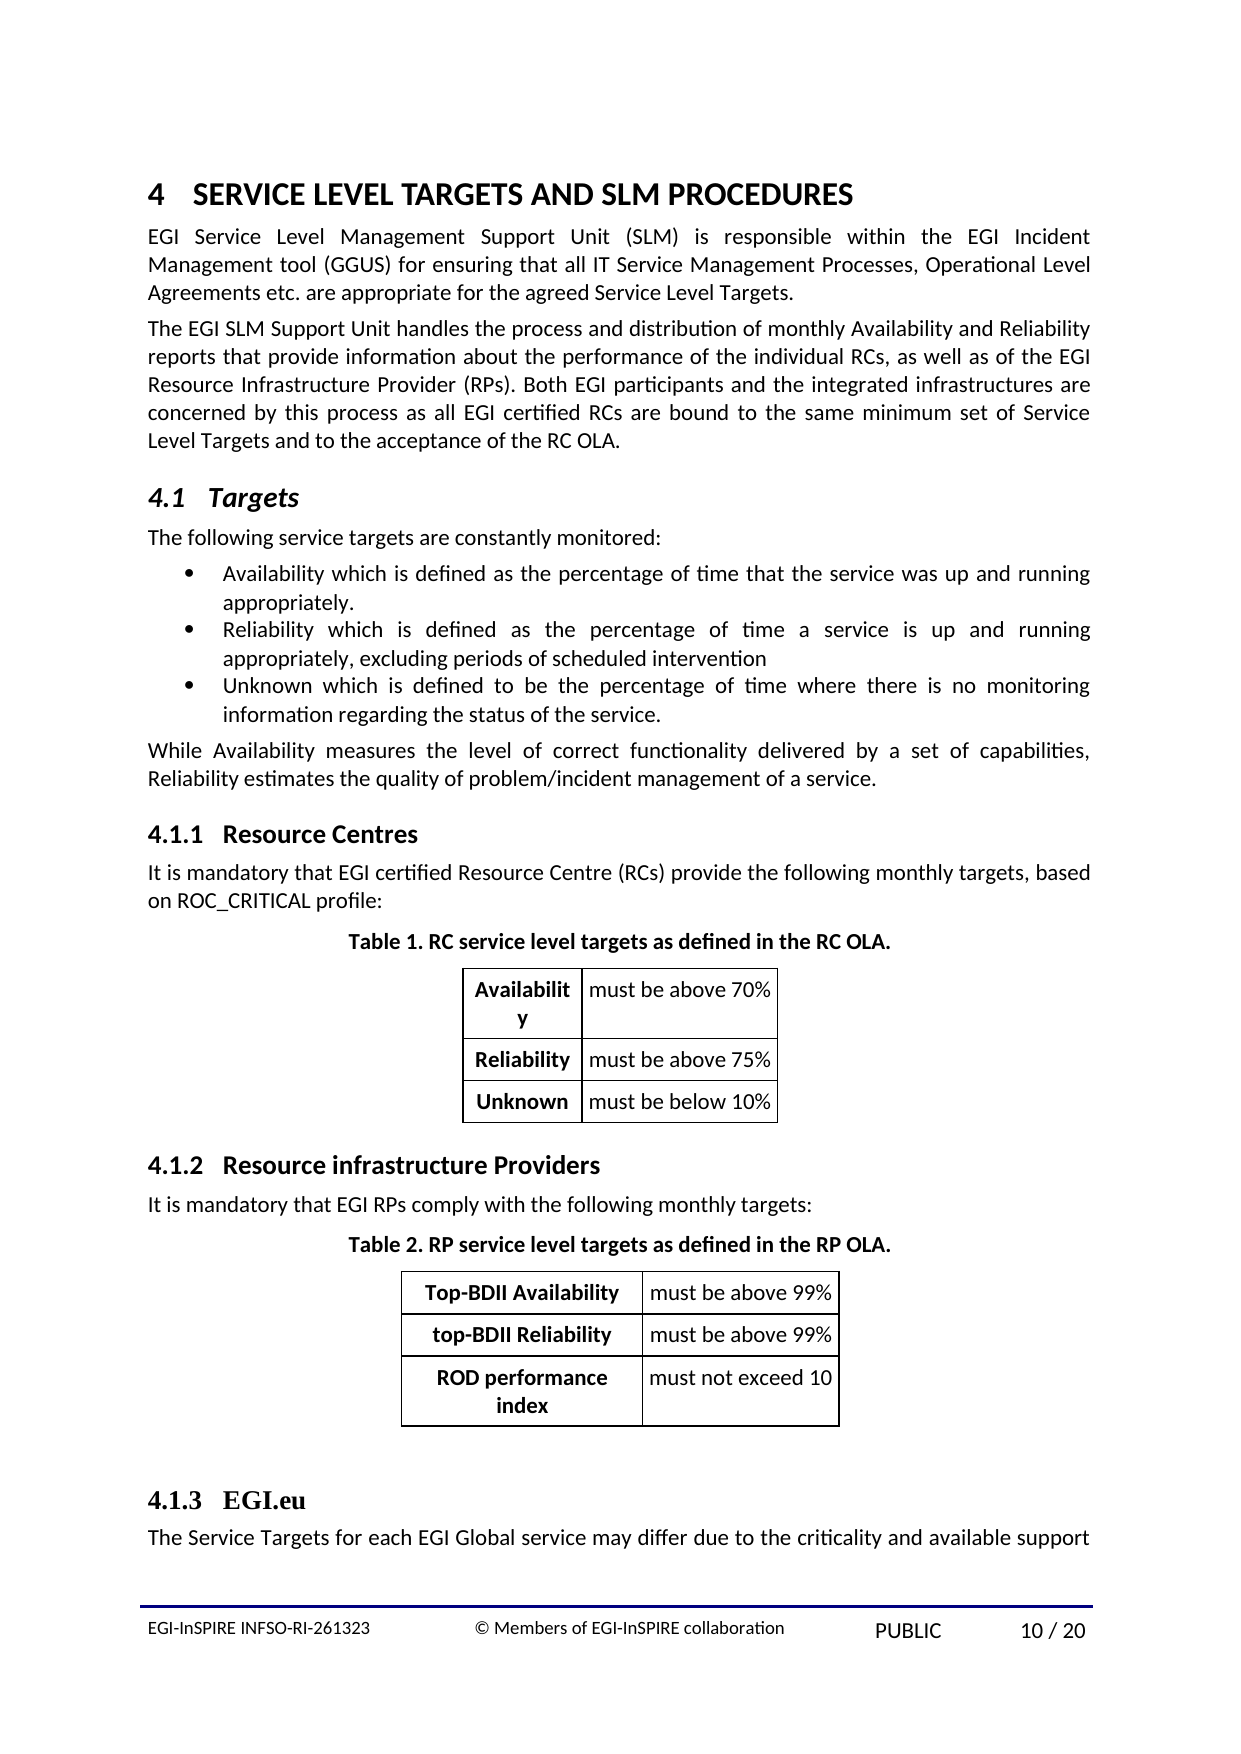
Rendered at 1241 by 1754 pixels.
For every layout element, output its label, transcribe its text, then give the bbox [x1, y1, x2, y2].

table_cell must be below 10% [583, 1081, 777, 1122]
table_cell must not exceed 10 [643, 1357, 838, 1425]
list Unknown which is defined to be the percentage of time where there is no monitoring information regarding the status of the service. [185, 672, 1092, 728]
subtitle Resource infrastructure Providers [148, 1148, 1092, 1181]
subtitle Targets [148, 479, 1092, 515]
list Reliability which is defined as the percentage of time a service is up and running appropriately, excluding periods of scheduled intervention [185, 616, 1092, 672]
text Table 1. RC service level targets as defined in the RC OLA. [148, 927, 1092, 955]
text The EGI SLM Support Unit handles the process and distribution of monthly Availability and Reliability reports that provide information about the performance of the individual RCs, as well as of the EGI Resource Infrastructure Provider (RPs). Both EGI participants and the integrated infrastructures are concerned by this process as all EGI certified RCs are bound to the same minimum set of Service Level Targets and to the acceptance of the RC OLA. [148, 314, 1092, 454]
table_cell Unknown [464, 1081, 581, 1122]
text It is mandatory that EGI RPs comply with the following monthly targets: [148, 1190, 1092, 1218]
table_header must be above 99% [643, 1272, 838, 1313]
text Table 2. RP service level targets as defined in the RP OLA. [148, 1230, 1092, 1258]
subtitle EGI.eu [148, 1484, 1092, 1515]
table_cell must be above 75% [583, 1039, 777, 1080]
table_cell must be above 99% [643, 1315, 838, 1355]
subtitle Resource Centres [148, 817, 1092, 850]
text While Availability measures the level of correct functionality delivered by a set of capabilities, Reliability estimates the quality of problem/incident management of a service. [148, 736, 1092, 792]
subtitle Service Level TARGETS and SLM procedures [148, 173, 1092, 213]
table_header Top-BDII Availability [402, 1272, 642, 1313]
text The following service targets are constantly monitored: [148, 523, 1092, 551]
table_header Availability [464, 969, 581, 1038]
text It is mandatory that EGI certified Resource Centre (RCs) provide the following monthly targets, based on ROC_CRITICAL profile: [148, 858, 1092, 914]
table_cell top-BDII Reliability [402, 1315, 642, 1355]
table_cell Reliability [464, 1039, 581, 1080]
table_header must be above 70% [583, 969, 777, 1038]
list Availability which is defined as the percentage of time that the service was up and running appropriately. [185, 559, 1092, 616]
text EGI Service Level Management Support Unit (SLM) is responsible within the EGI Incident Management tool (GGUS) for ensuring that all IT Service Management Processes, Operational Level Agreements etc. are appropriate for the agreed Service Level Targets. [148, 222, 1092, 306]
table_cell ROD performance index [402, 1357, 642, 1425]
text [148, 1523, 1092, 1551]
